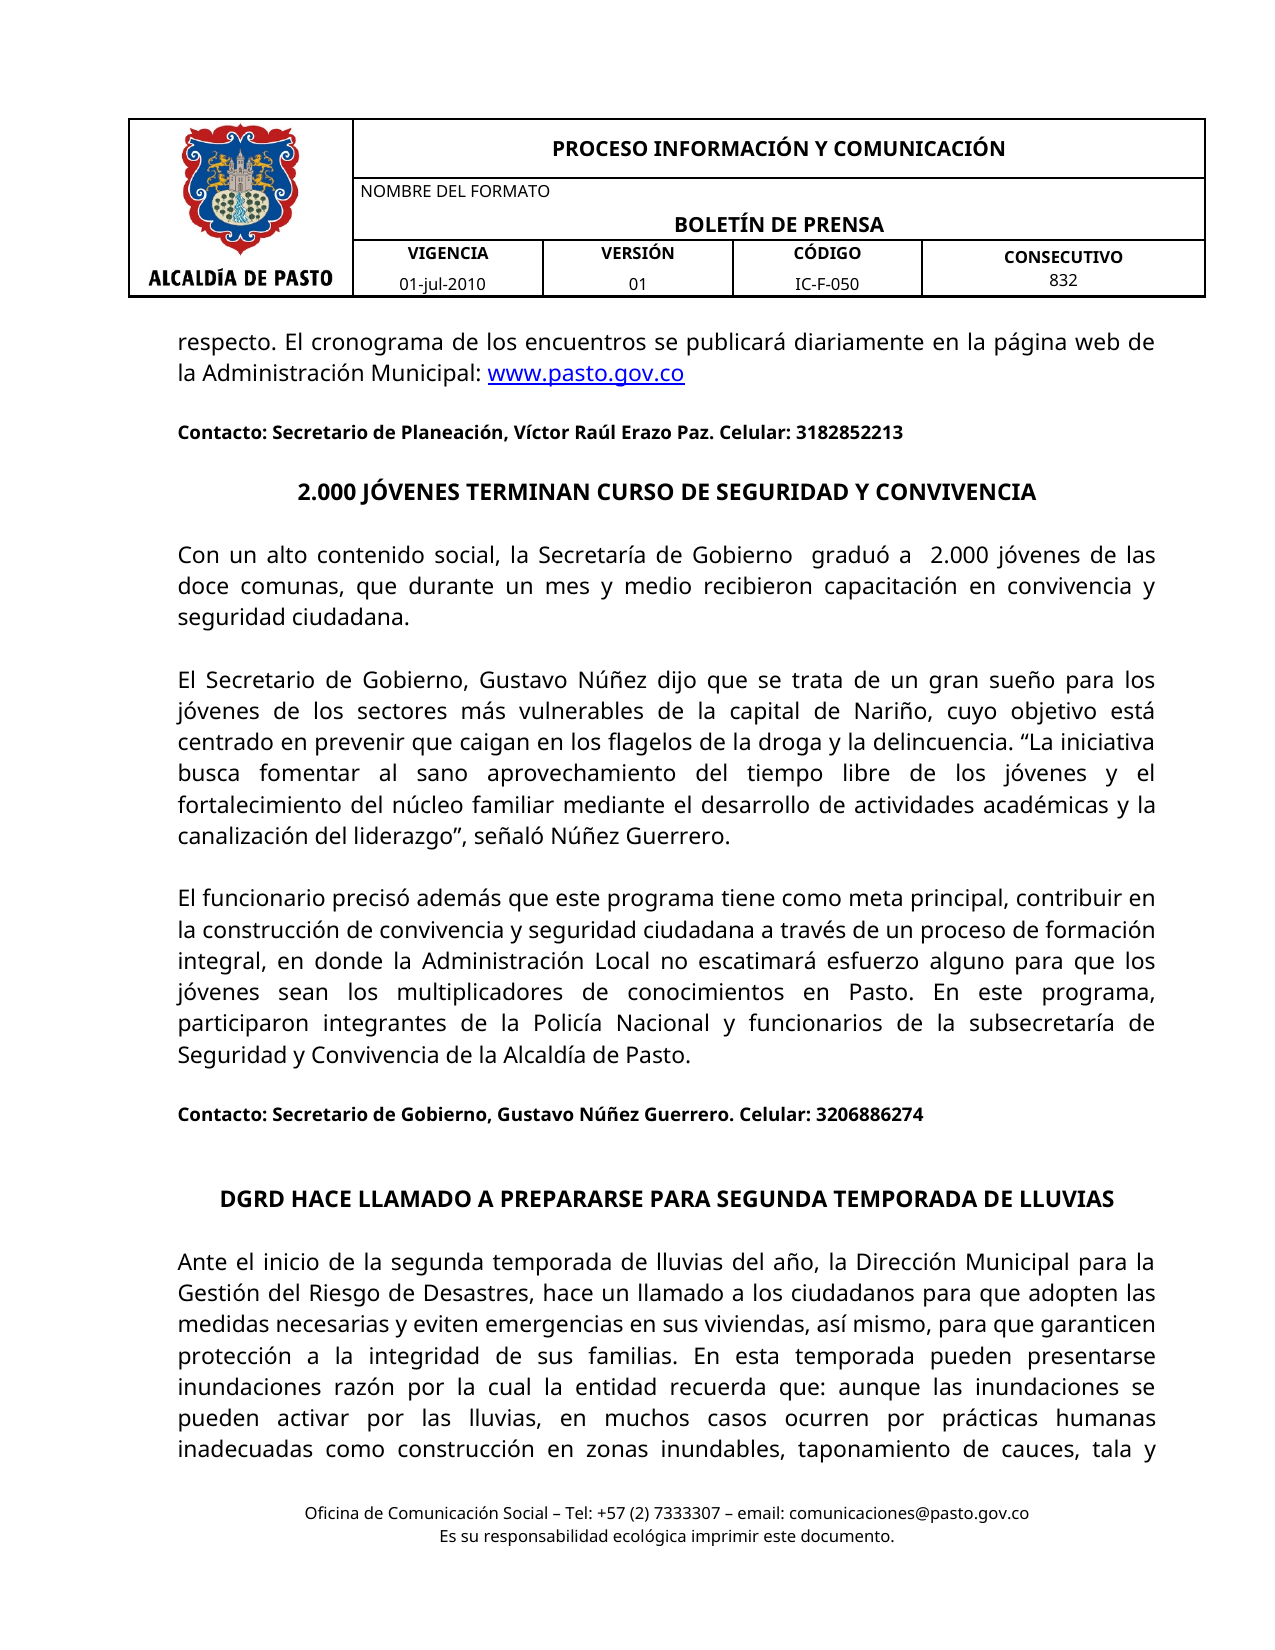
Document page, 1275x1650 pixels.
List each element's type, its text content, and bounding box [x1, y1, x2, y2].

text El Secretario de Gobierno, Gustavo Núñez dijo que se trata de un gran sueño para los jóvenes de los sectores más vulnerables de la capital de Nariño, cuyo objetivo está centrado en prevenir que caigan en los flagelos de la droga y la delincuencia. “La iniciativa busca fomentar al sano aprovechamiento del tiempo libre de los jóvenes y el fortalecimiento del núcleo familiar mediante el desarrollo de actividades académicas y la canalización del liderazgo”, señaló Núñez Guerrero. [177, 663, 1157, 851]
text Con un alto contenido social, la Secretaría de Gobierno graduó a 2.000 jóvenes de las doce comunas, que durante un mes y medio recibieron capacitación en convivencia y seguridad ciudadana. [177, 538, 1157, 632]
text El funcionario precisó además que este programa tiene como meta principal, contribuir en la construcción de convivencia y seguridad ciudadana a través de un proceso de formación integral, en donde la Administración Local no escatimará esfuerzo alguno para que los jóvenes sean los multiplicadores de conocimientos en Pasto. En este programa, participaron integrantes de la Policía Nacional y funcionarios de la subsecretaría de Seguridad y Convivencia de la Alcaldía de Pasto. [177, 882, 1157, 1070]
picture [135, 120, 344, 286]
text 2.000 JÓVENES TERMINAN CURSO DE SEGURIDAD Y CONVIVENCIA [177, 476, 1157, 507]
text Contacto: Secretario de Planeación, Víctor Raúl Erazo Paz. Celular: 3182852213 [177, 419, 1157, 445]
text Contacto: Secretario de Gobierno, Gustavo Núñez Guerrero. Celular: 3206886274 [177, 1101, 1157, 1127]
text DGRD HACE LLAMADO A PREPARARSE PARA SEGUNDA TEMPORADA DE LLUVIAS [177, 1183, 1157, 1214]
